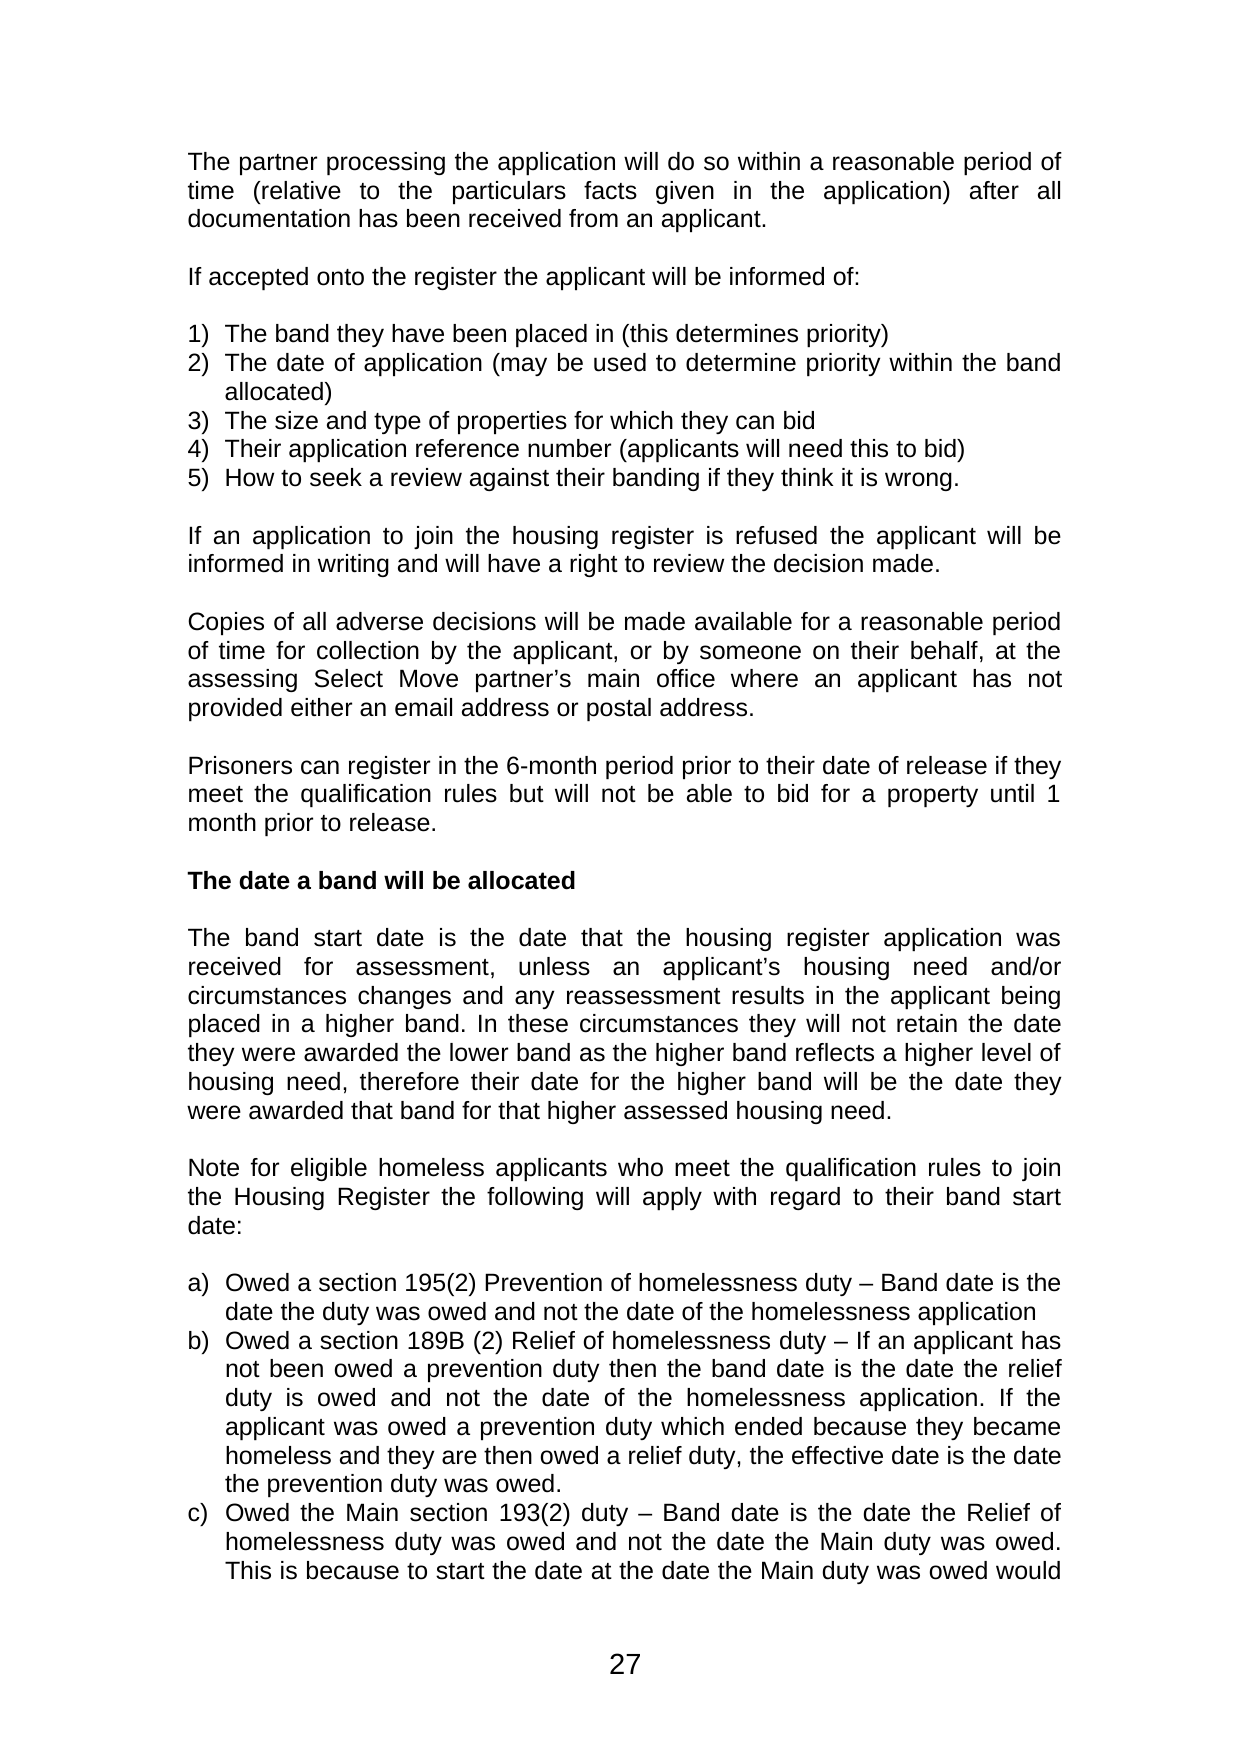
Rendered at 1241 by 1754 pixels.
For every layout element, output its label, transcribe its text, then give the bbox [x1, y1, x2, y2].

list Owed a section 195(2) Prevention of homelessness duty – Band date is the date the duty was owed and not the date of the homelessness application [187, 1268, 1063, 1326]
list Their application reference number (applicants will need this to bid) [187, 434, 1063, 463]
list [187, 1498, 1063, 1584]
text Copies of all adverse decisions will be made available for a reasonable period of time for collection by the applicant, or by someone on their behalf, at the assessing Select Move partner’s main office where an applicant has not provided either an email address or postal address. [187, 607, 1063, 722]
text If an application to join the housing register is refused the applicant will be informed in writing and will have a right to review the decision made. [187, 521, 1063, 578]
list How to seek a review against their banding if they think it is wrong. [187, 463, 1063, 492]
list The band they have been placed in (this determines priority) [187, 319, 1063, 348]
list Owed a section 189B (2) Relief of homelessness duty – If an applicant has not been owed a prevention duty then the band date is the date the relief duty is owed and not the date of the homelessness application. If the applicant was owed a prevention duty which ended because they became homeless and they are then owed a relief duty, the effective date is the date the prevention duty was owed. [187, 1326, 1063, 1498]
text The band start date is the date that the housing register application was received for assessment, unless an applicant’s housing need and/or circumstances changes and any reassessment results in the applicant being placed in a higher band. In these circumstances they will not retain the date they were awarded the lower band as the higher band reflects a higher level of housing need, therefore their date for the higher band will be the date they were awarded that band for that higher assessed housing need. [187, 923, 1063, 1124]
text Prisoners can register in the 6-month period prior to their date of release if they meet the qualification rules but will not be able to bid for a property until 1 month prior to release. [187, 751, 1063, 837]
list The date of application (may be used to determine priority within the band allocated) [187, 348, 1063, 406]
list The size and type of properties for which they can bid [187, 406, 1063, 434]
text If accepted onto the register the applicant will be informed of: [187, 262, 1063, 291]
text Note for eligible homeless applicants who meet the qualification rules to join the Housing Register the following will apply with regard to their band start date: [187, 1153, 1063, 1239]
text The partner processing the application will do so within a reasonable period of time (relative to the particulars facts given in the application) after all documentation has been received from an applicant. [187, 147, 1063, 233]
text The date a band will be allocated [187, 866, 1063, 894]
